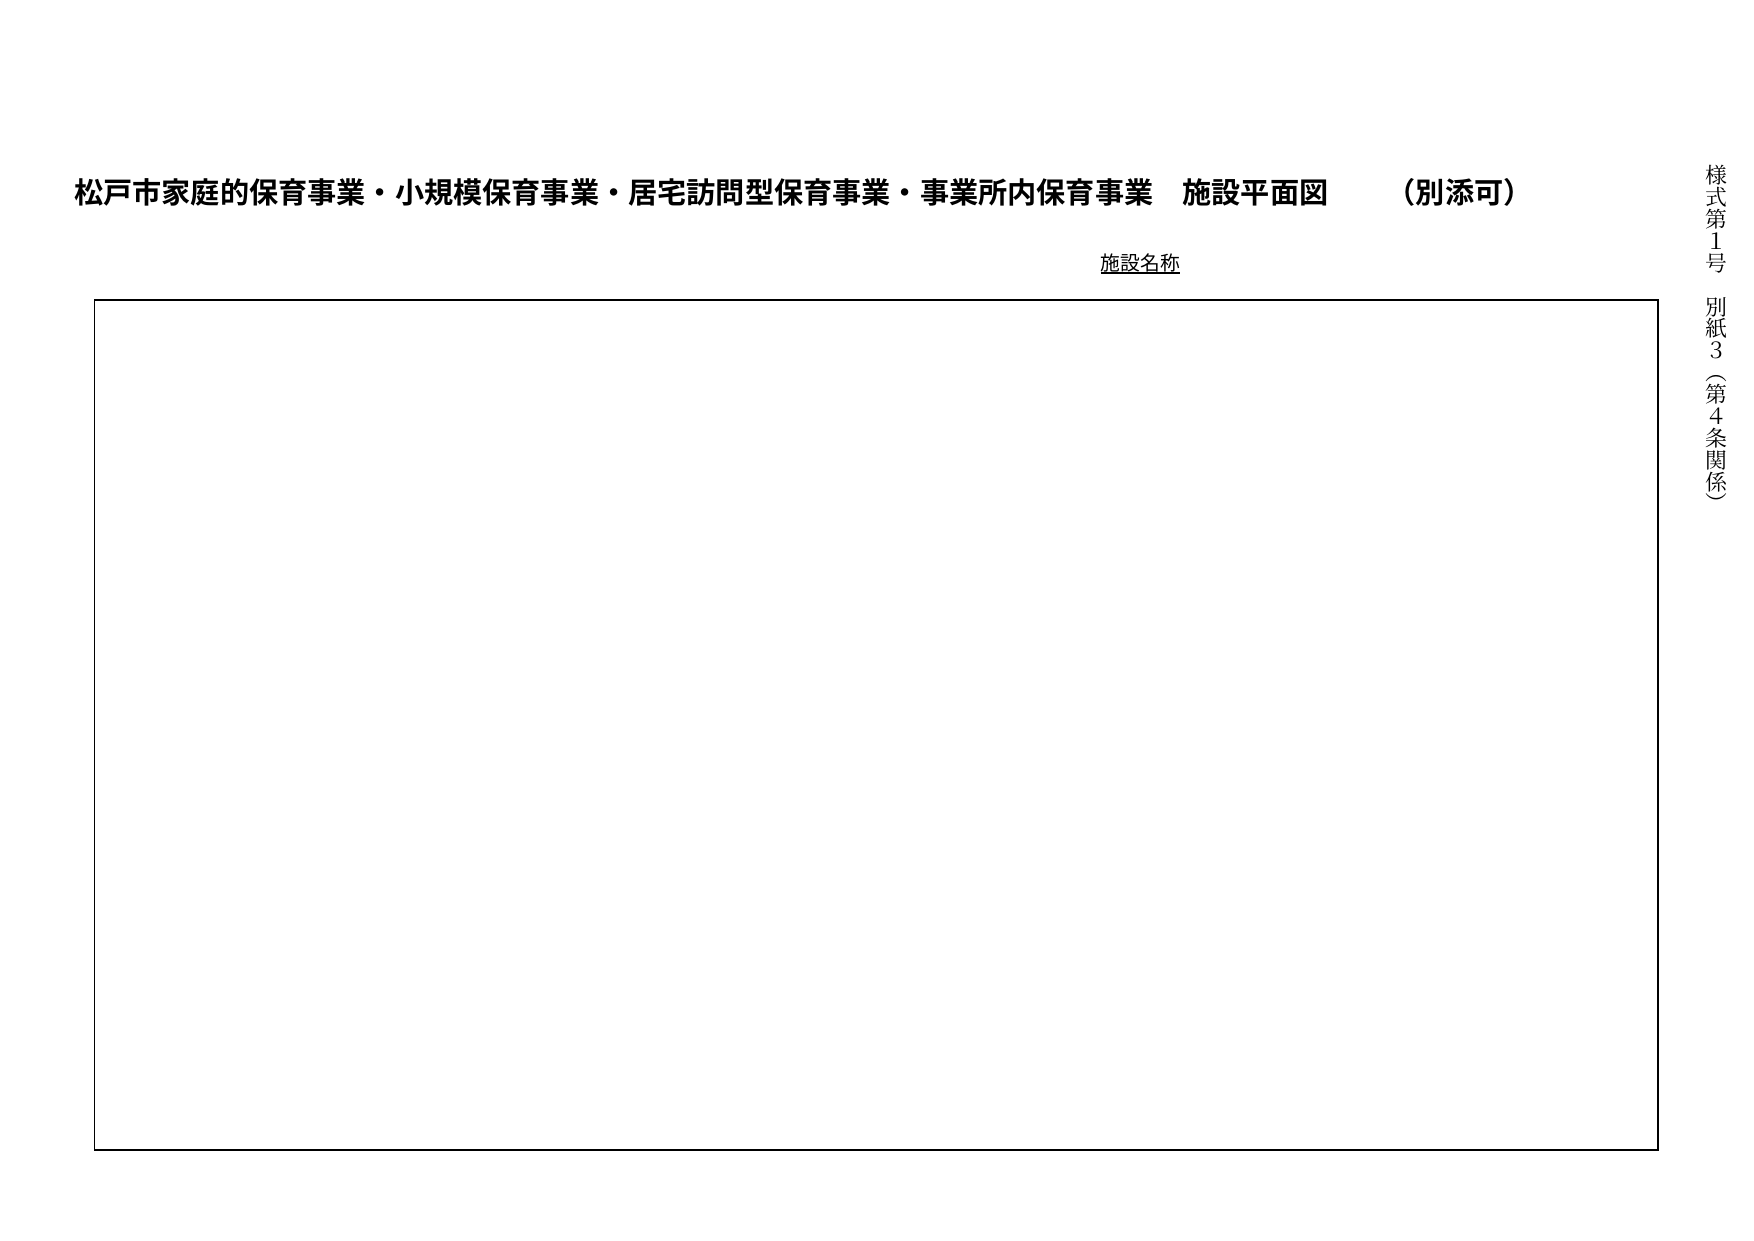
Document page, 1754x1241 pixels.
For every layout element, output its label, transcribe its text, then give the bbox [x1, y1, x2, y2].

text 松戸市家庭的保育事業・小規模保育事業・居宅訪問型保育事業・事業所内保育事業 施設平面図 （別添可） [74, 177, 1671, 210]
text 施設名称 [1101, 252, 1671, 276]
